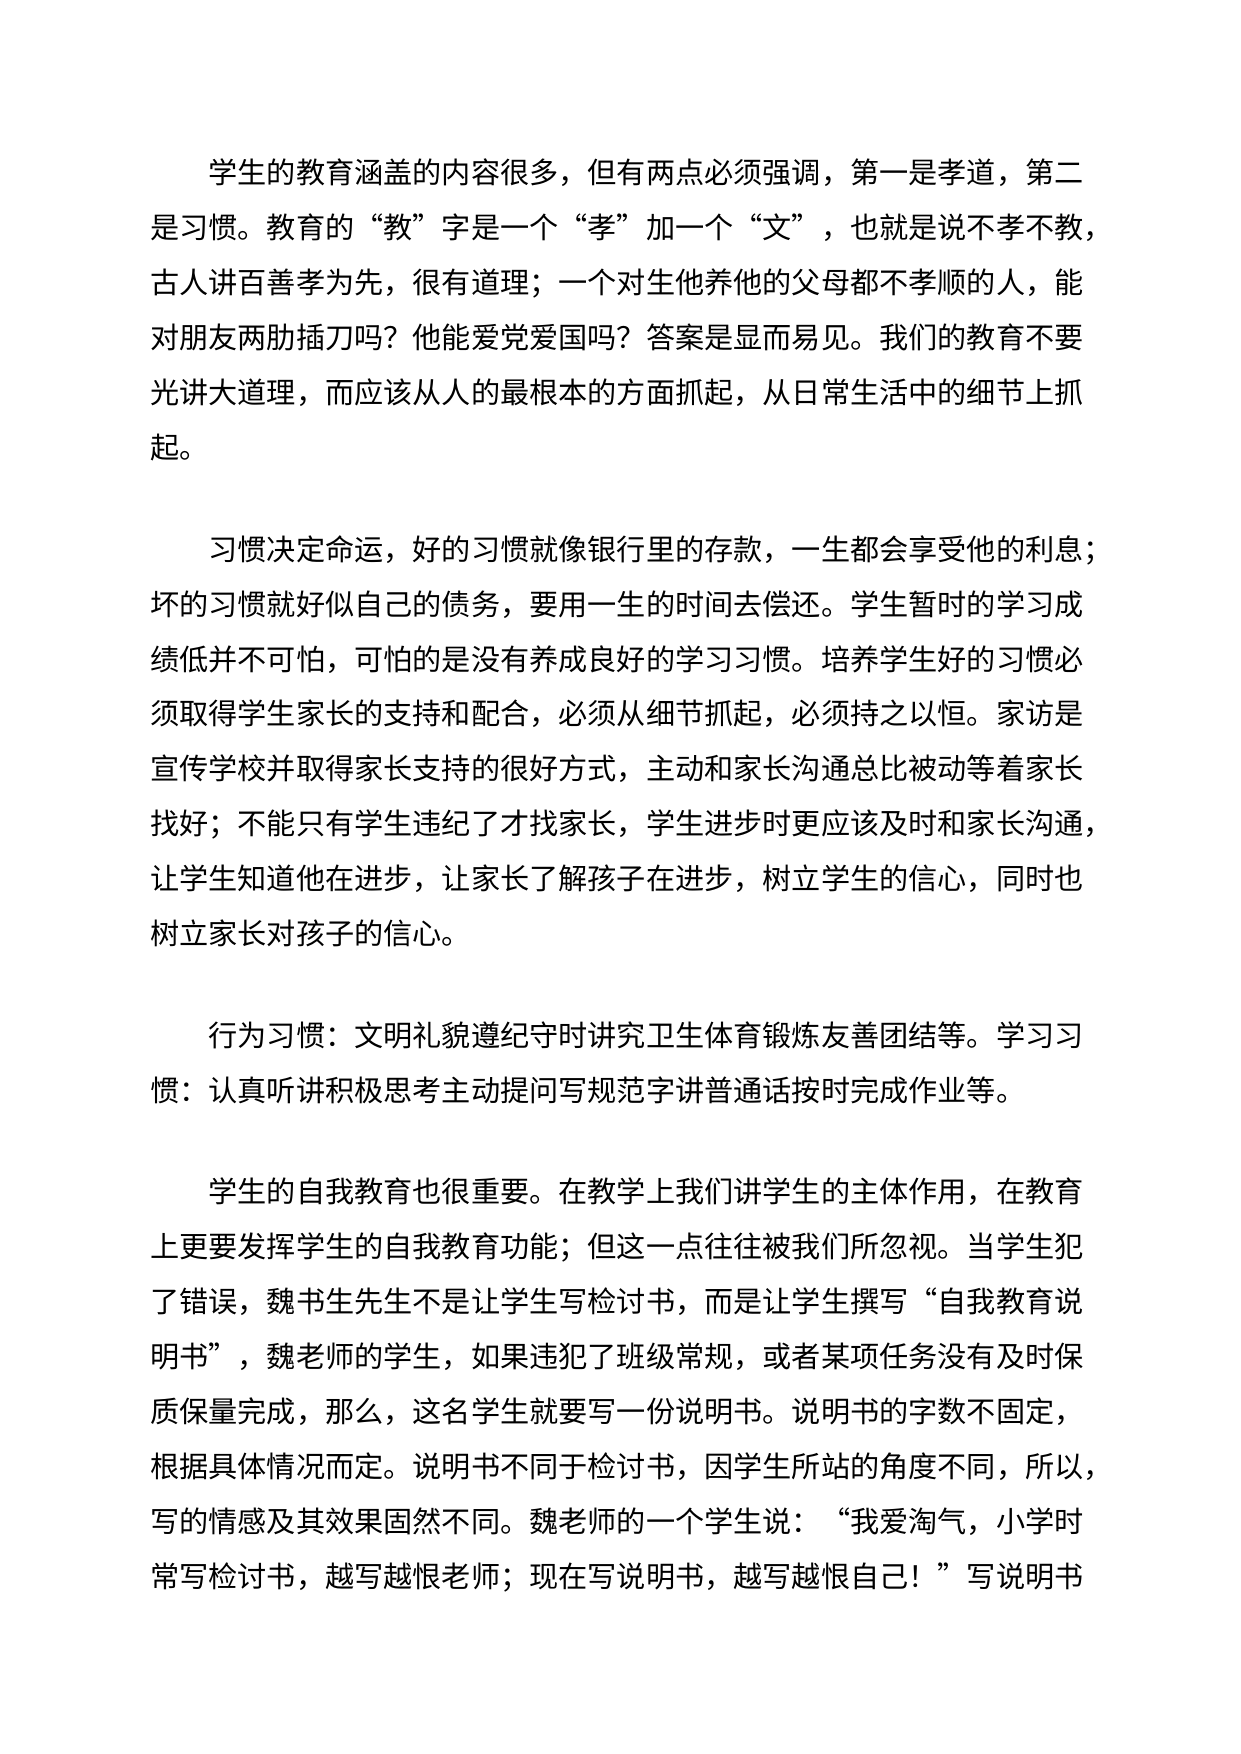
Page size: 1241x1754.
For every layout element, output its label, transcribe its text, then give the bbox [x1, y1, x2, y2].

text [150, 1169, 1090, 1596]
text 行为习惯：文明礼貌遵纪守时讲究卫生体育锻炼友善团结等。学习习惯：认真听讲积极思考主动提问写规范字讲普通话按时完成作业等。 [150, 1012, 1090, 1109]
text 学生的教育涵盖的内容很多，但有两点必须强调，第一是孝道，第二是习惯。教育的“教”字是一个“孝”加一个“文”，也就是说不孝不教，古人讲百善孝为先，很有道理；一个对生他养他的父母都不孝顺的人，能对朋友两肋插刀吗？他能爱党爱国吗？答案是显而易见。我们的教育不要光讲大道理，而应该从人的最根本的方面抓起，从日常生活中的细节上抓起。 [150, 150, 1090, 467]
text 习惯决定命运，好的习惯就像银行里的存款，一生都会享受他的利息；坏的习惯就好似自己的债务，要用一生的时间去偿还。学生暂时的学习成绩低并不可怕，可怕的是没有养成良好的学习习惯。培养学生好的习惯必须取得学生家长的支持和配合，必须从细节抓起，必须持之以恒。家访是宣传学校并取得家长支持的很好方式，主动和家长沟通总比被动等着家长找好；不能只有学生违纪了才找家长，学生进步时更应该及时和家长沟通，让学生知道他在进步，让家长了解孩子在进步，树立学生的信心，同时也树立家长对孩子的信心。 [150, 526, 1090, 953]
